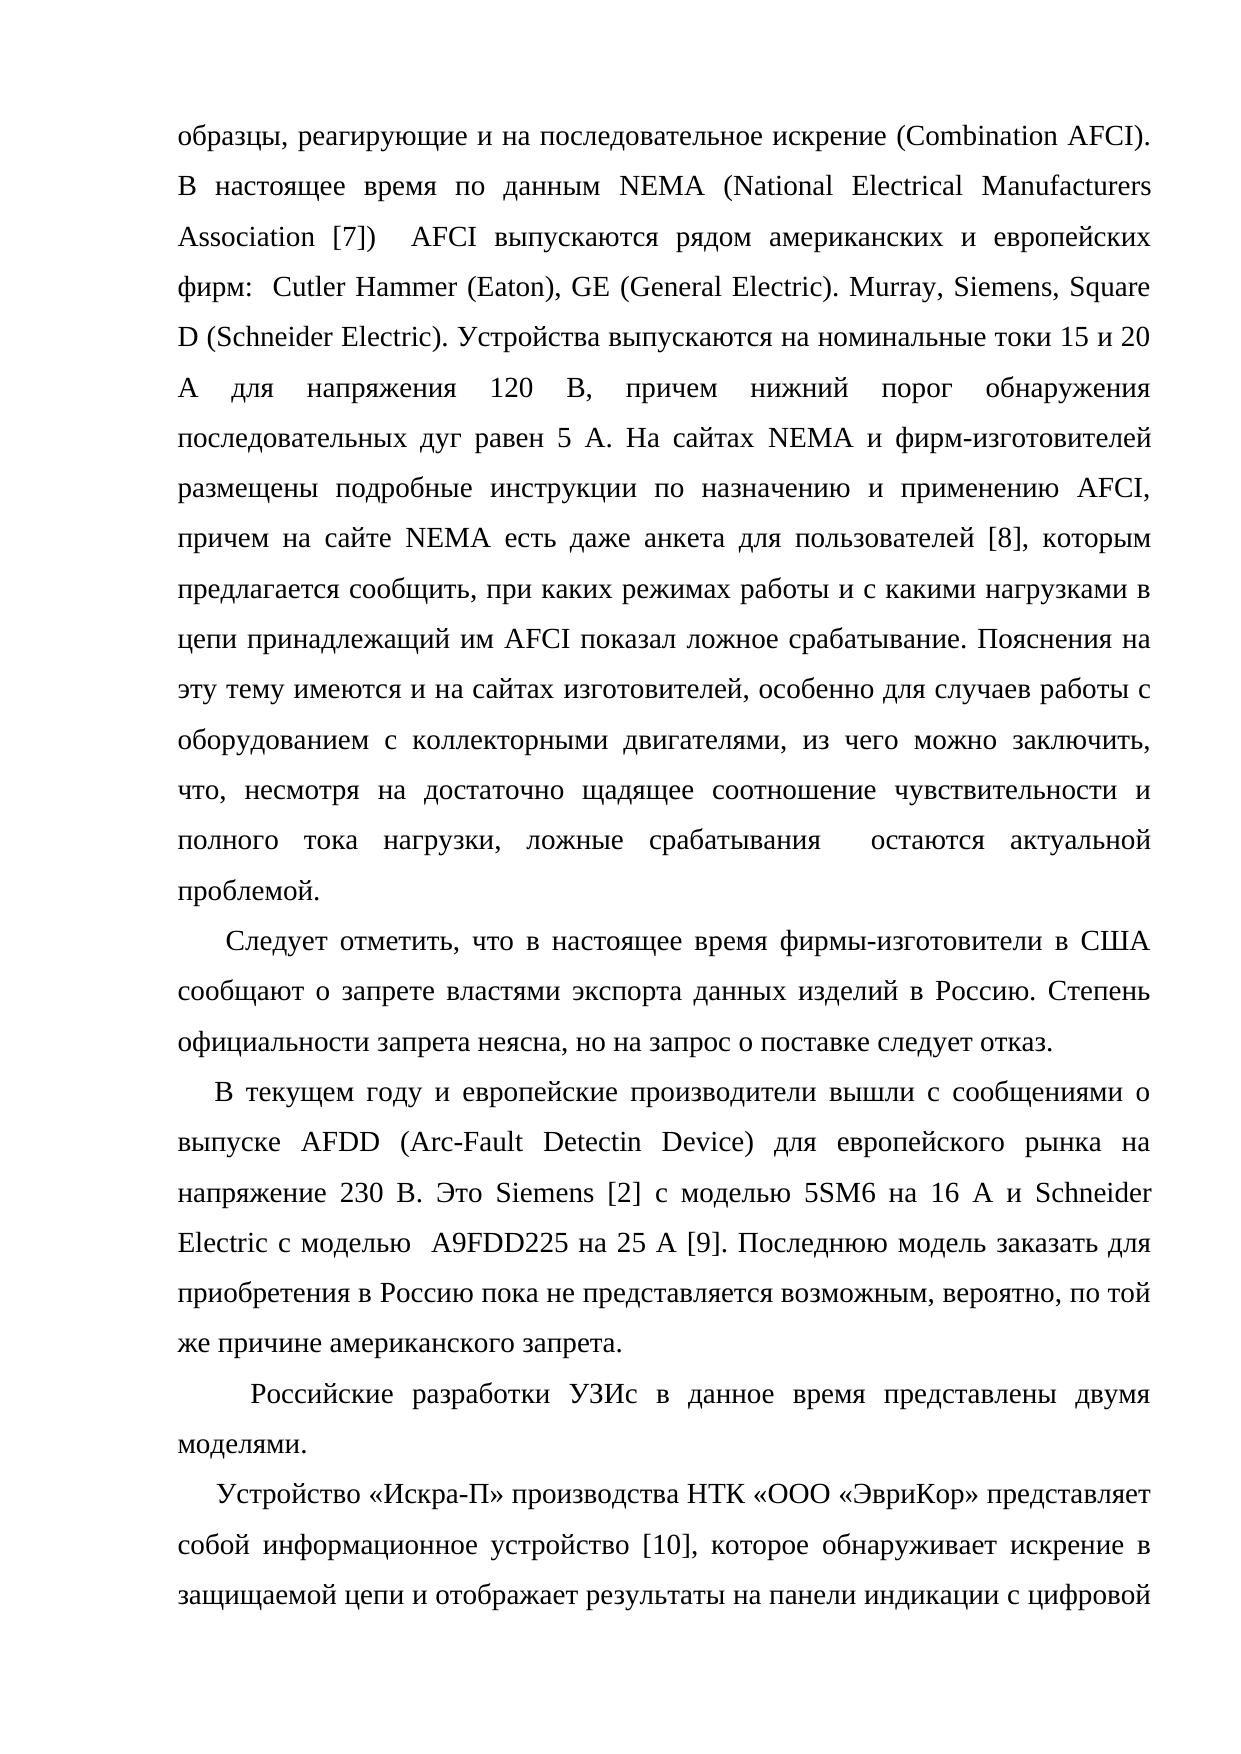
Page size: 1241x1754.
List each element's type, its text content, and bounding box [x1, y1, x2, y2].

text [177, 118, 1152, 906]
text В текущем году и европейские производители вышли с сообщениями о выпуске AFDD (Arc-Fault Detectin Device) для европейского рынка на напряжение 230 В. Это Siemens [2] c моделью 5SM6 на 16 А и Schneider Electric c моделью A9FDD225 на 25 А [9]. Последнюю модель заказать для приобретения в Россию пока не представляется возможным, вероятно, по той же причине американского запрета. [177, 1074, 1152, 1359]
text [177, 1477, 1152, 1611]
text Следует отметить, что в настоящее время фирмы-изготовители в США сообщают о запрете властями экспорта данных изделий в Россию. Степень официальности запрета неясна, но на запрос о поставке следует отказ. [177, 923, 1152, 1057]
text Российские разработки УЗИс в данное время представлены двумя моделями. [177, 1376, 1152, 1460]
